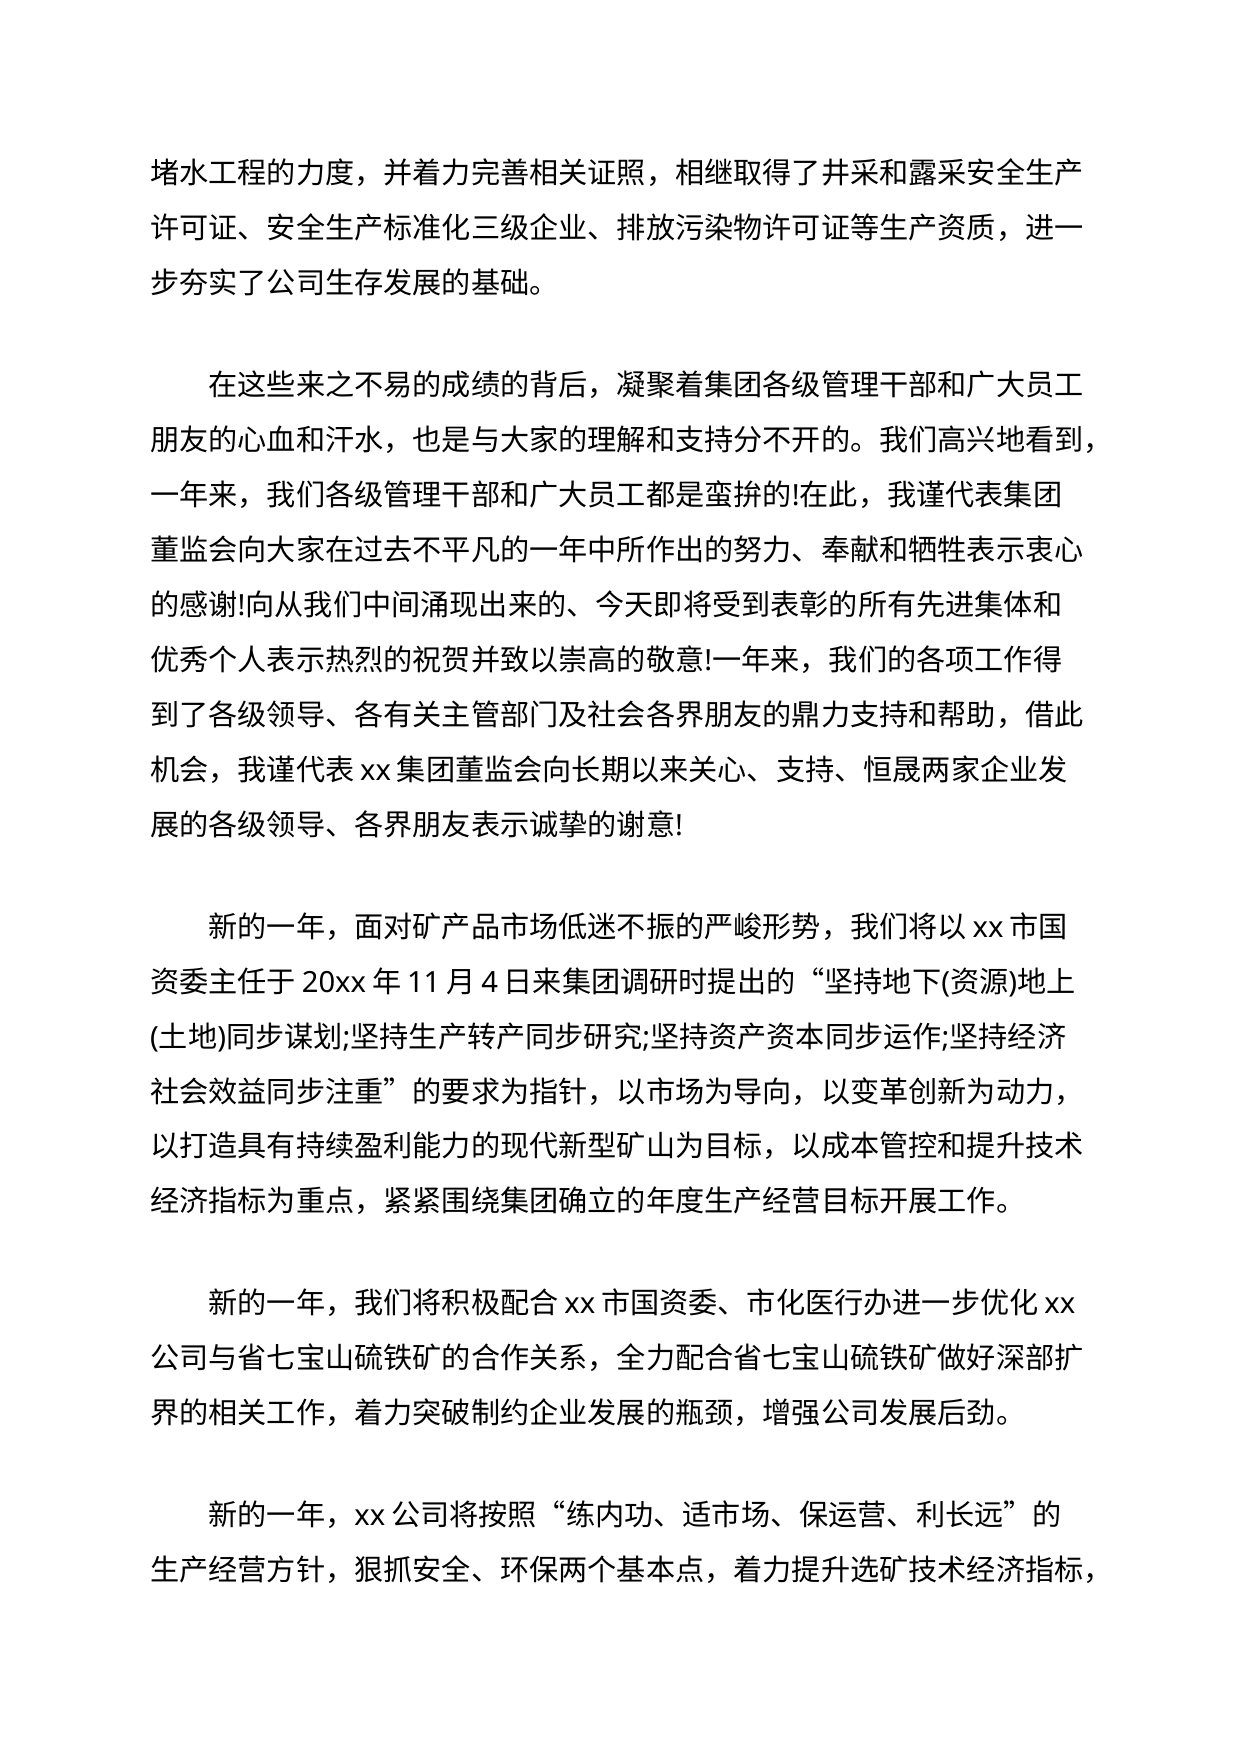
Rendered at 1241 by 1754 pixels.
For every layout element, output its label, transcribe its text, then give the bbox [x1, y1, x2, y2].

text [150, 150, 1090, 302]
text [150, 1491, 1090, 1589]
text 新的一年，面对矿产品市场低迷不振的严峻形势，我们将以xx市国资委主任于20xx年11月4日来集团调研时提出的“坚持地下(资源)地上(土地)同步谋划;坚持生产转产同步研究;坚持资产资本同步运作;坚持经济社会效益同步注重”的要求为指针，以市场为导向，以变革创新为动力，以打造具有持续盈利能力的现代新型矿山为目标，以成本管控和提升技术经济指标为重点，紧紧围绕集团确立的年度生产经营目标开展工作。 [150, 903, 1090, 1220]
text 新的一年，我们将积极配合xx市国资委、市化医行办进一步优化xx公司与省七宝山硫铁矿的合作关系，全力配合省七宝山硫铁矿做好深部扩界的相关工作，着力突破制约企业发展的瓶颈，增强公司发展后劲。 [150, 1280, 1090, 1432]
text 在这些来之不易的成绩的背后，凝聚着集团各级管理干部和广大员工朋友的心血和汗水，也是与大家的理解和支持分不开的。我们高兴地看到，一年来，我们各级管理干部和广大员工都是蛮拚的!在此，我谨代表集团董监会向大家在过去不平凡的一年中所作出的努力、奉献和牺牲表示衷心的感谢!向从我们中间涌现出来的、今天即将受到表彰的所有先进集体和优秀个人表示热烈的祝贺并致以崇高的敬意!一年来，我们的各项工作得到了各级领导、各有关主管部门及社会各界朋友的鼎力支持和帮助，借此机会，我谨代表xx集团董监会向长期以来关心、支持、恒晟两家企业发展的各级领导、各界朋友表示诚挚的谢意! [150, 362, 1090, 843]
